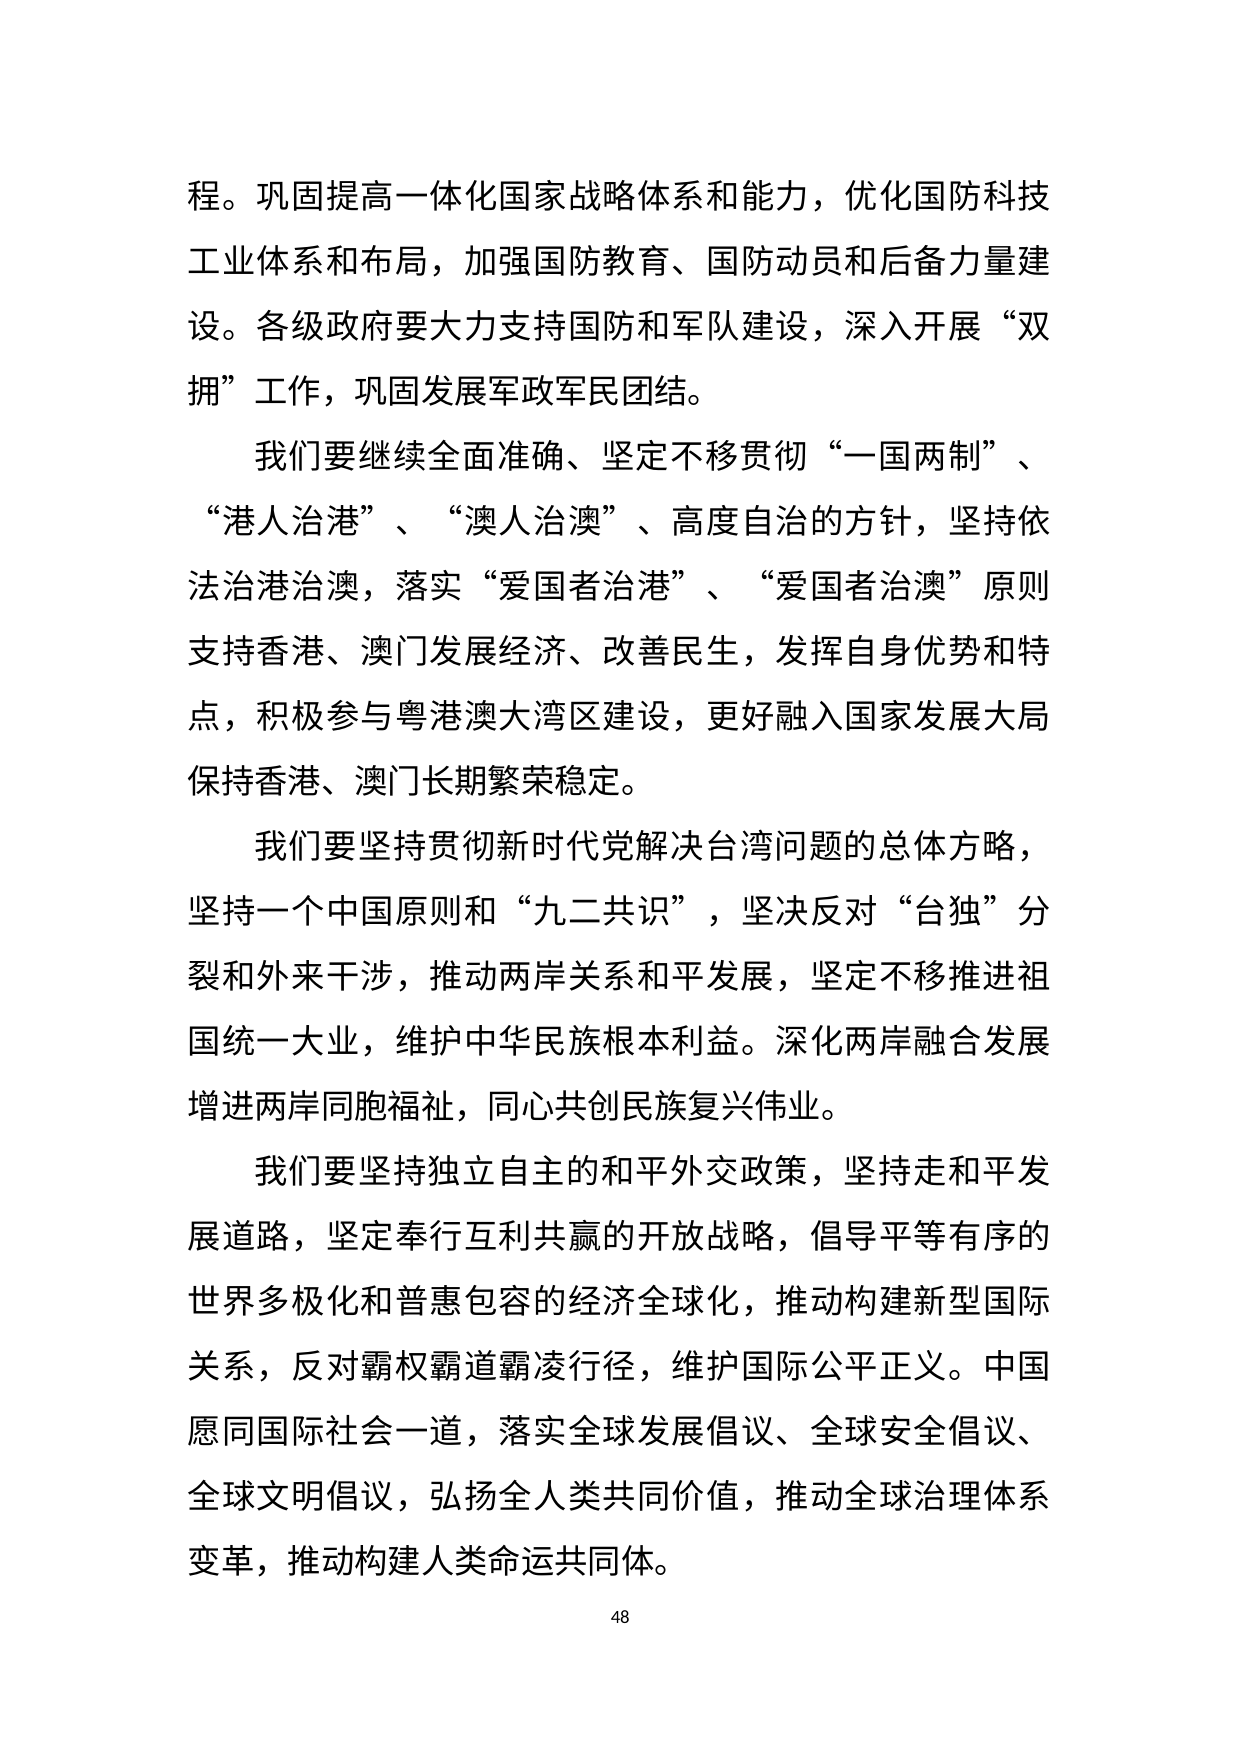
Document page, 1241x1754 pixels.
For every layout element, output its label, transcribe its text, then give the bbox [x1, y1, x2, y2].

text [187, 162, 1053, 422]
text 我们要继续全面准确、坚定不移贯彻“一国两制”、“港人治港”、“澳人治澳”、高度自治的方针，坚持依法治港治澳，落实“爱国者治港”、“爱国者治澳”原则。支持香港、澳门发展经济、改善民生，发挥自身优势和特点，积极参与粤港澳大湾区建设，更好融入国家发展大局，保持香港、澳门长期繁荣稳定。 [187, 422, 1053, 812]
text 我们要坚持独立自主的和平外交政策，坚持走和平发展道路，坚定奉行互利共赢的开放战略，倡导平等有序的世界多极化和普惠包容的经济全球化，推动构建新型国际关系，反对霸权霸道霸凌行径，维护国际公平正义。中国愿同国际社会一道，落实全球发展倡议、全球安全倡议、全球文明倡议，弘扬全人类共同价值，推动全球治理体系变革，推动构建人类命运共同体。 [187, 1137, 1053, 1592]
text 我们要坚持贯彻新时代党解决台湾问题的总体方略，坚持一个中国原则和“九二共识”，坚决反对“台独”分裂和外来干涉，推动两岸关系和平发展，坚定不移推进祖国统一大业，维护中华民族根本利益。深化两岸融合发展，增进两岸同胞福祉，同心共创民族复兴伟业。 [187, 812, 1053, 1137]
